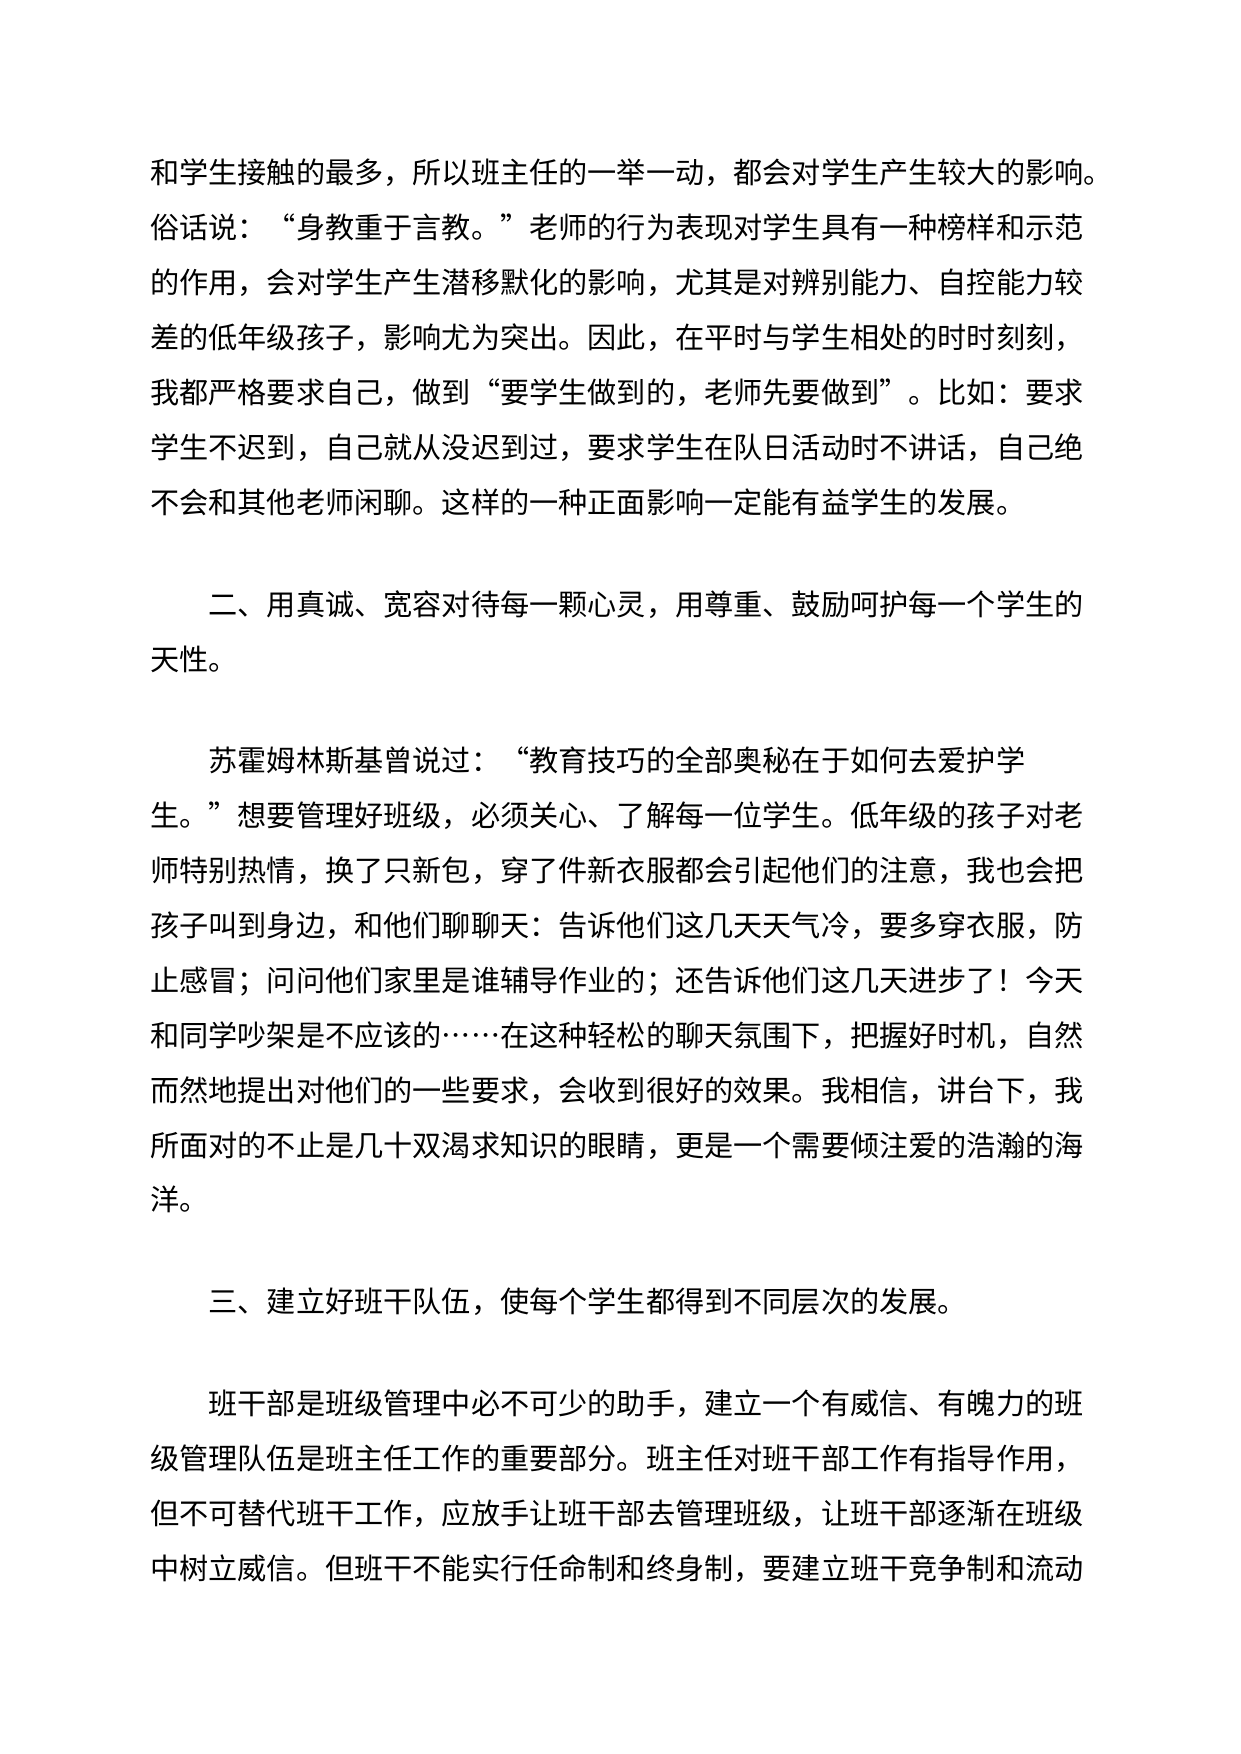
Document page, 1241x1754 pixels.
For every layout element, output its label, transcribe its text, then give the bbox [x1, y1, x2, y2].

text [150, 1381, 1090, 1587]
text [150, 150, 1090, 522]
text 苏霍姆林斯基曾说过：“教育技巧的全部奥秘在于如何去爱护学生。”想要管理好班级，必须关心、了解每一位学生。低年级的孩子对老师特别热情，换了只新包，穿了件新衣服都会引起他们的注意，我也会把孩子叫到身边，和他们聊聊天：告诉他们这几天天气冷，要多穿衣服，防止感冒；问问他们家里是谁辅导作业的；还告诉他们这几天进步了！今天和同学吵架是不应该的……在这种轻松的聊天氛围下，把握好时机，自然而然地提出对他们的一些要求，会收到很好的效果。我相信，讲台下，我所面对的不止是几十双渴求知识的眼睛，更是一个需要倾注爱的浩瀚的海洋。 [150, 738, 1090, 1219]
text 二、用真诚、宽容对待每一颗心灵，用尊重、鼓励呵护每一个学生的天性。 [150, 581, 1090, 678]
text 三、建立好班干队伍，使每个学生都得到不同层次的发展。 [150, 1279, 1090, 1321]
